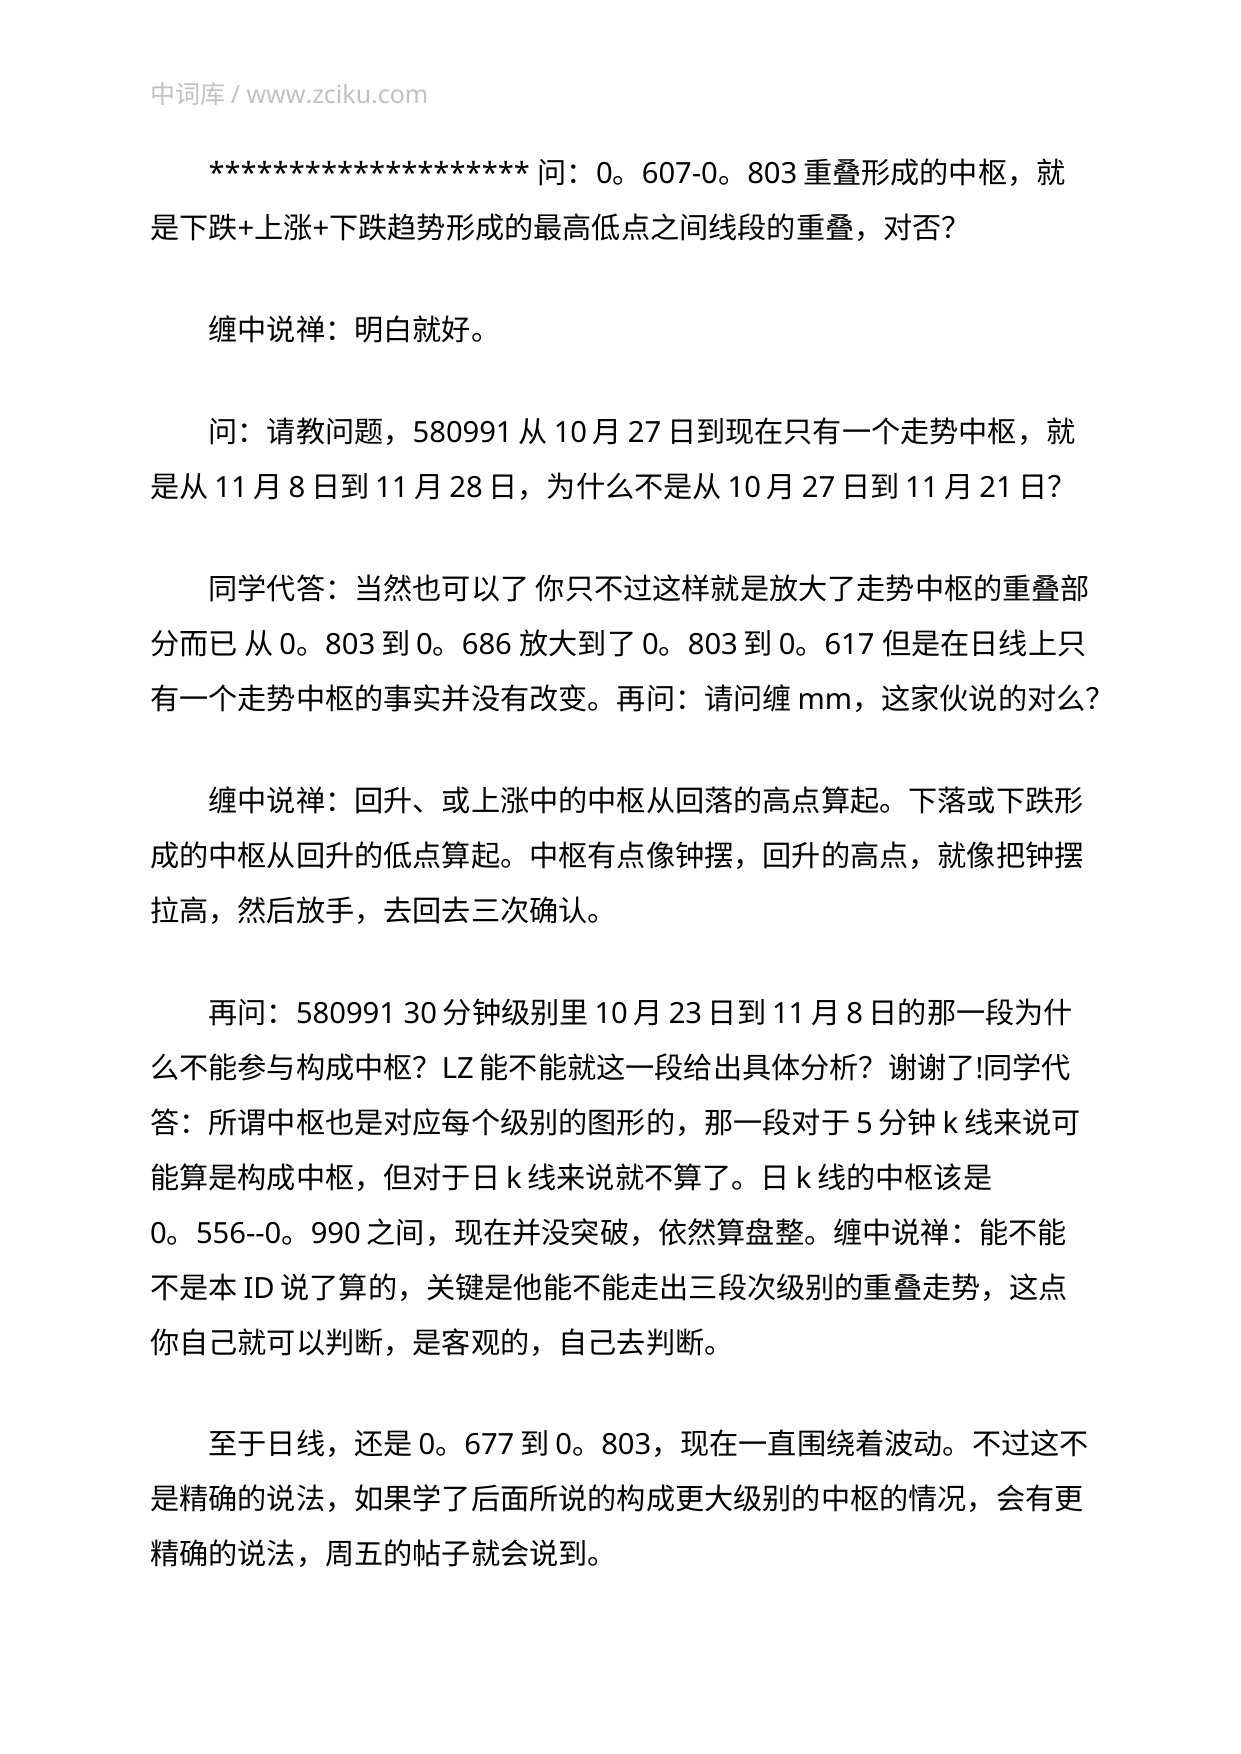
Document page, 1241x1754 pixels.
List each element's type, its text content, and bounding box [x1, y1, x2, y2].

text 缠中说禅：明白就好。 [150, 307, 1090, 349]
text 缠中说禅：回升、或上涨中的中枢从回落的高点算起。下落或下跌形成的中枢从回升的低点算起。中枢有点像钟摆，回升的高点，就像把钟摆拉高，然后放手，去回去三次确认。 [150, 778, 1090, 930]
text 同学代答：当然也可以了 你只不过这样就是放大了走势中枢的重叠部分而已 从0。803到0。686 放大到了0。803到0。617 但是在日线上只有一个走势中枢的事实并没有改变。再问：请问缠mm，这家伙说的对么？ [150, 566, 1090, 718]
text ******************** 问：0。607-0。803重叠形成的中枢，就是下跌+上涨+下跌趋势形成的最高低点之间线段的重叠，对否？ [150, 150, 1090, 247]
text 问：请教问题，580991从10月27日到现在只有一个走势中枢，就是从11月8日到11月28日，为什么不是从10月27日到11月21日？ [150, 409, 1090, 506]
text 再问：580991 30分钟级别里10月23日到11月8日的那一段为什么不能参与构成中枢？LZ能不能就这一段给出具体分析？谢谢了!同学代答：所谓中枢也是对应每个级别的图形的，那一段对于5分钟k线来说可能算是构成中枢，但对于日k线来说就不算了。日k线的中枢该是0。556--0。990之间，现在并没突破，依然算盘整。缠中说禅：能不能不是本ID说了算的，关键是他能不能走出三段次级别的重叠走势，这点你自己就可以判断，是客观的，自己去判断。 [150, 989, 1090, 1361]
text 至于日线，还是0。677到0。803，现在一直围绕着波动。不过这不是精确的说法，如果学了后面所说的构成更大级别的中枢的情况，会有更精确的说法，周五的帖子就会说到。 [150, 1421, 1090, 1573]
